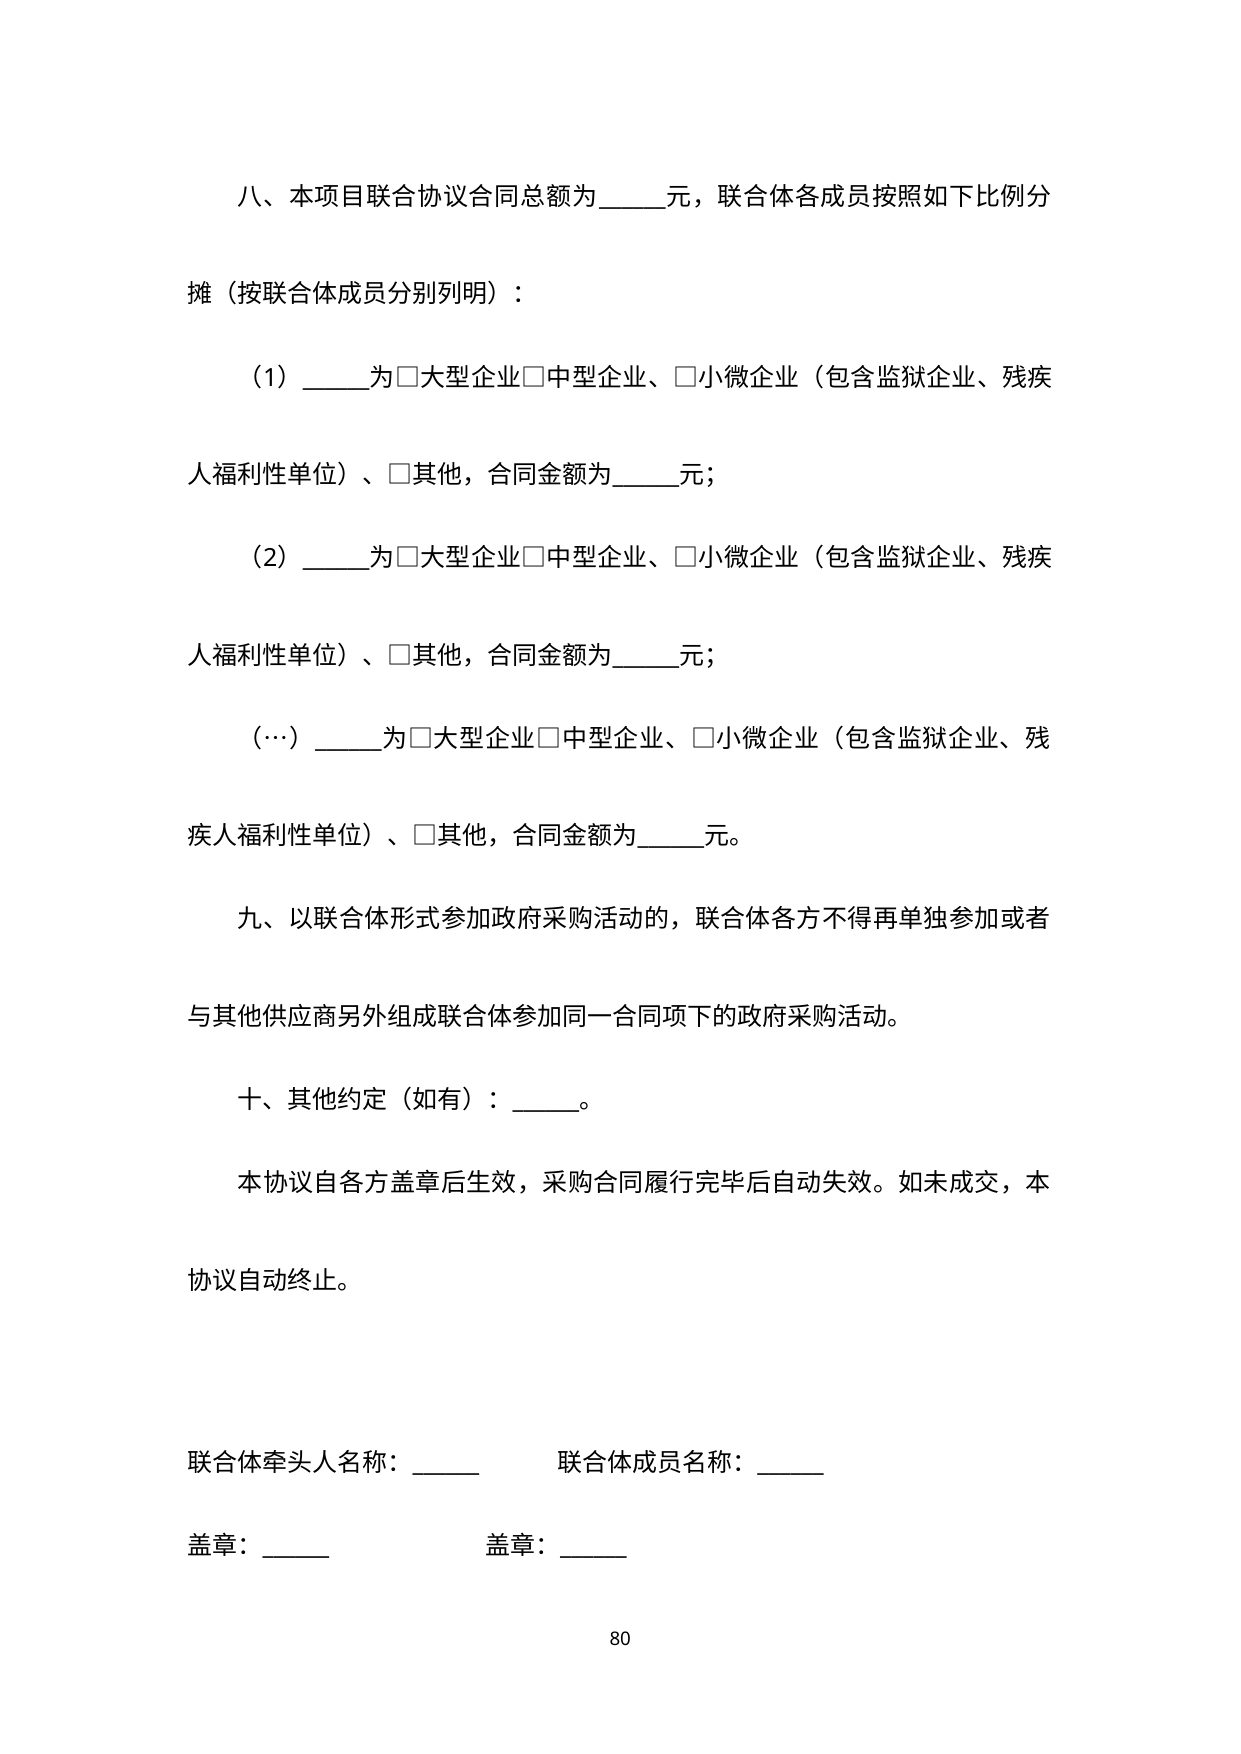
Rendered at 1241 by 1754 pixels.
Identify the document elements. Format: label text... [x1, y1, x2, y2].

text 十、其他约定（如有）：______。 [187, 1065, 1053, 1130]
text 九、以联合体形式参加政府采购活动的，联合体各方不得再单独参加或者与其他供应商另外组成联合体参加同一合同项下的政府采购活动。 [187, 884, 1053, 1047]
text 八、本项目联合协议合同总额为______元，联合体各成员按照如下比例分摊（按联合体成员分别列明）： [187, 162, 1053, 324]
text 盖章：______ 盖章：______ [187, 1511, 1053, 1576]
text （1）______为□大型企业□中型企业、□小微企业（包含监狱企业、残疾人福利性单位）、□其他，合同金额为______元； [187, 343, 1053, 505]
text （2）______为□大型企业□中型企业、□小微企业（包含监狱企业、残疾人福利性单位）、□其他，合同金额为______元； [187, 523, 1053, 686]
text 本协议自各方盖章后生效，采购合同履行完毕后自动失效。如未成交，本协议自动终止。 [187, 1148, 1053, 1311]
text 联合体牵头人名称：______ 联合体成员名称：______ [187, 1428, 1053, 1493]
text （…）______为□大型企业□中型企业、□小微企业（包含监狱企业、残疾人福利性单位）、□其他，合同金额为______元。 [187, 704, 1053, 866]
